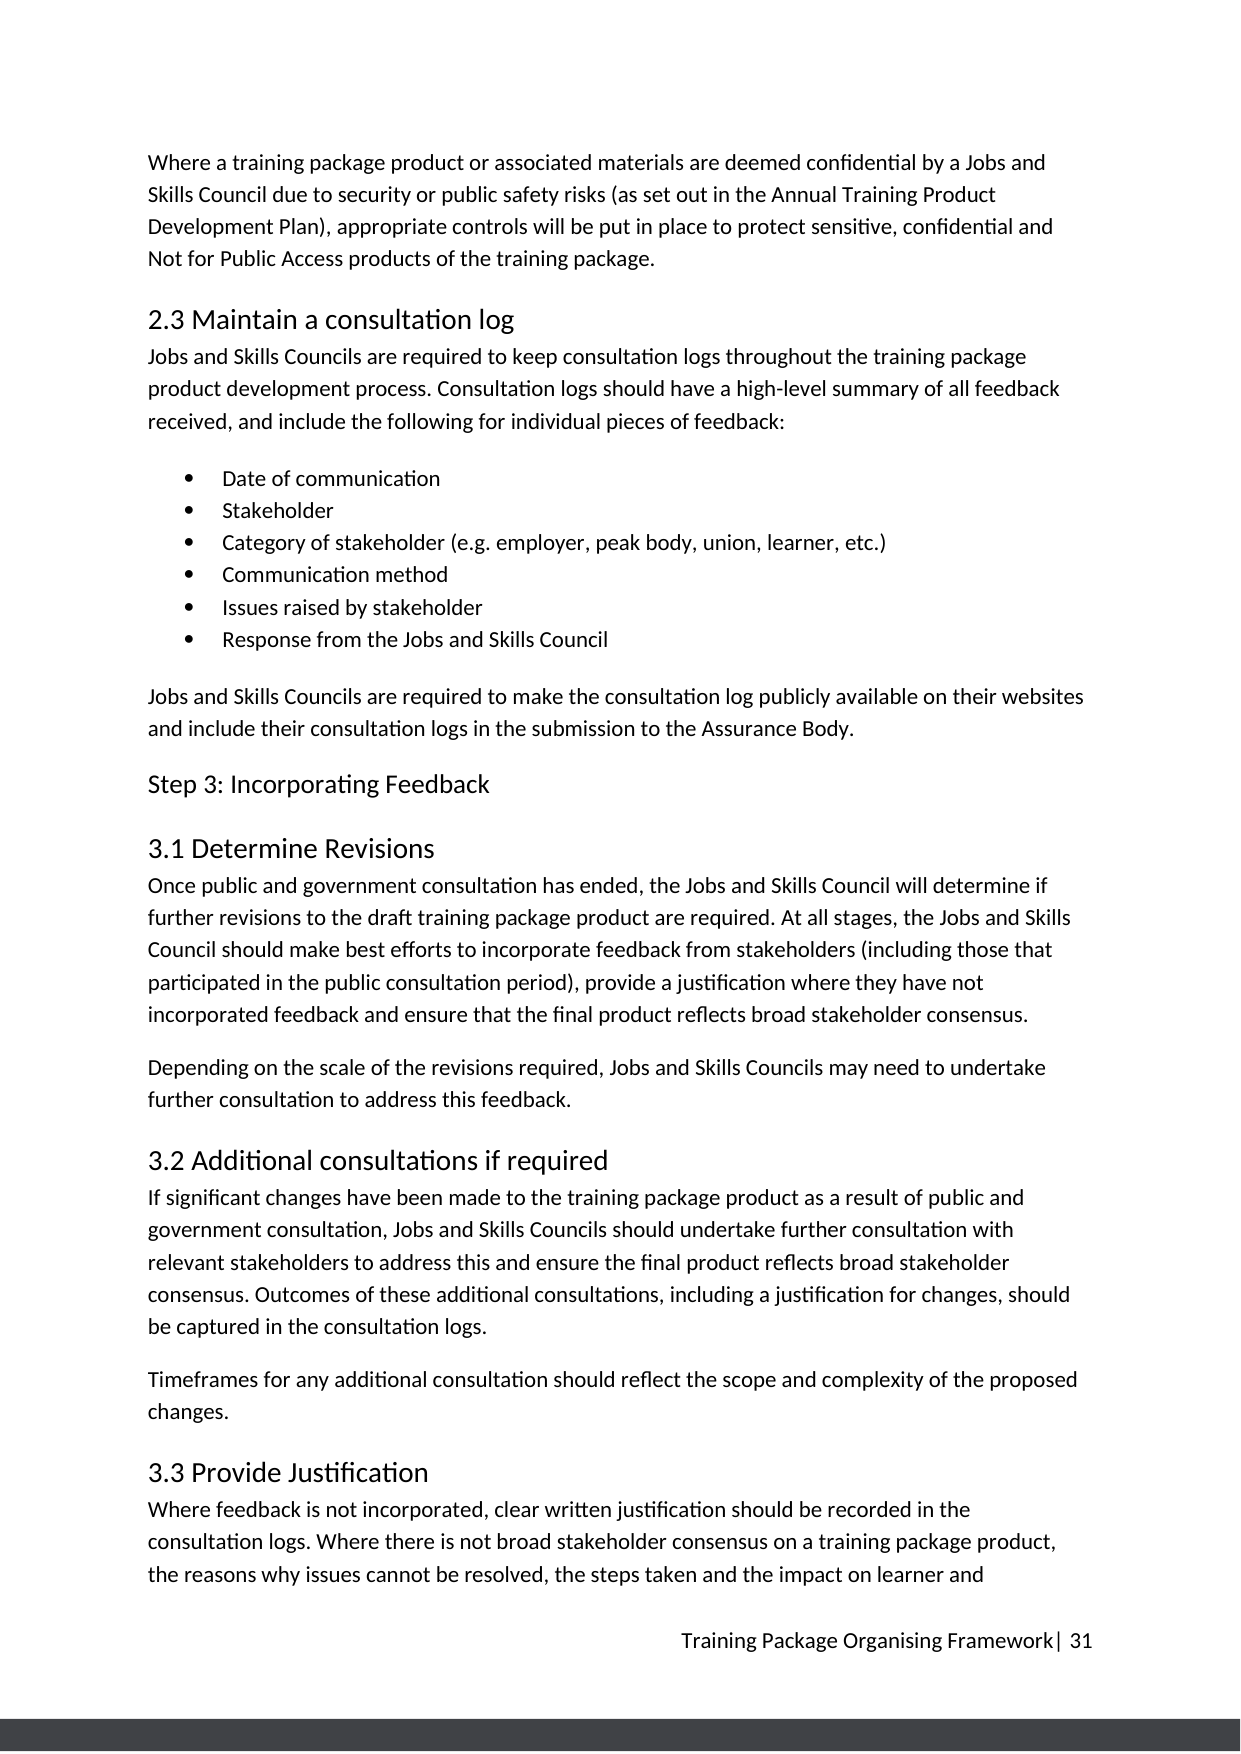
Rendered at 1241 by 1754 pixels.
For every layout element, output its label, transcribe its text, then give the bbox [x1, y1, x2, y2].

list Category of stakeholder (e.g. employer, peak body, union, learner, etc.) [185, 528, 1092, 556]
subtitle 3.3 Provide Justification [148, 1454, 1092, 1490]
text Where a training package product or associated materials are deemed confidential by a Jobs and Skills Council due to security or public safety risks (as set out in the Annual Training Product Development Plan), appropriate controls will be put in place to protect sensitive, confidential and Not for Public Access products of the training package. [148, 148, 1092, 272]
text Timeframes for any additional consultation should reflect the scope and complexity of the proposed changes. [148, 1365, 1092, 1425]
subtitle 3.2 Additional consultations if required [148, 1142, 1092, 1178]
text If significant changes have been made to the training package product as a result of public and government consultation, Jobs and Skills Councils should undertake further consultation with relevant stakeholders to address this and ensure the final product reflects broad stakeholder consensus. Outcomes of these additional consultations, including a justification for changes, should be captured in the consultation logs. [148, 1183, 1092, 1340]
text Once public and government consultation has ended, the Jobs and Skills Council will determine if further revisions to the draft training package product are required. At all stages, the Jobs and Skills Council should make best efforts to incorporate feedback from stakeholders (including those that participated in the public consultation period), provide a justification where they have not incorporated feedback and ensure that the final product reflects broad stakeholder consensus. [148, 871, 1092, 1028]
subtitle Step 3: Incorporating Feedback [148, 767, 1092, 800]
text Depending on the scale of the revisions required, Jobs and Skills Councils may need to undertake further consultation to address this feedback. [148, 1053, 1092, 1113]
list Issues raised by stakeholder [185, 593, 1092, 621]
list Response from the Jobs and Skills Council [185, 625, 1092, 653]
list Communication method [185, 561, 1092, 588]
text Jobs and Skills Councils are required to make the consultation log publicly available on their websites and include their consultation logs in the submission to the Assurance Body. [148, 682, 1092, 742]
text Jobs and Skills Councils are required to keep consultation logs throughout the training package product development process. Consultation logs should have a high-level summary of all feedback received, and include the following for individual pieces of feedback: [148, 342, 1092, 435]
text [148, 1495, 1092, 1588]
list Date of communication [185, 464, 1092, 492]
subtitle 3.1 Determine Revisions [148, 830, 1092, 866]
subtitle 2.3 Maintain a consultation log [148, 301, 1092, 337]
list Stakeholder [185, 496, 1092, 524]
